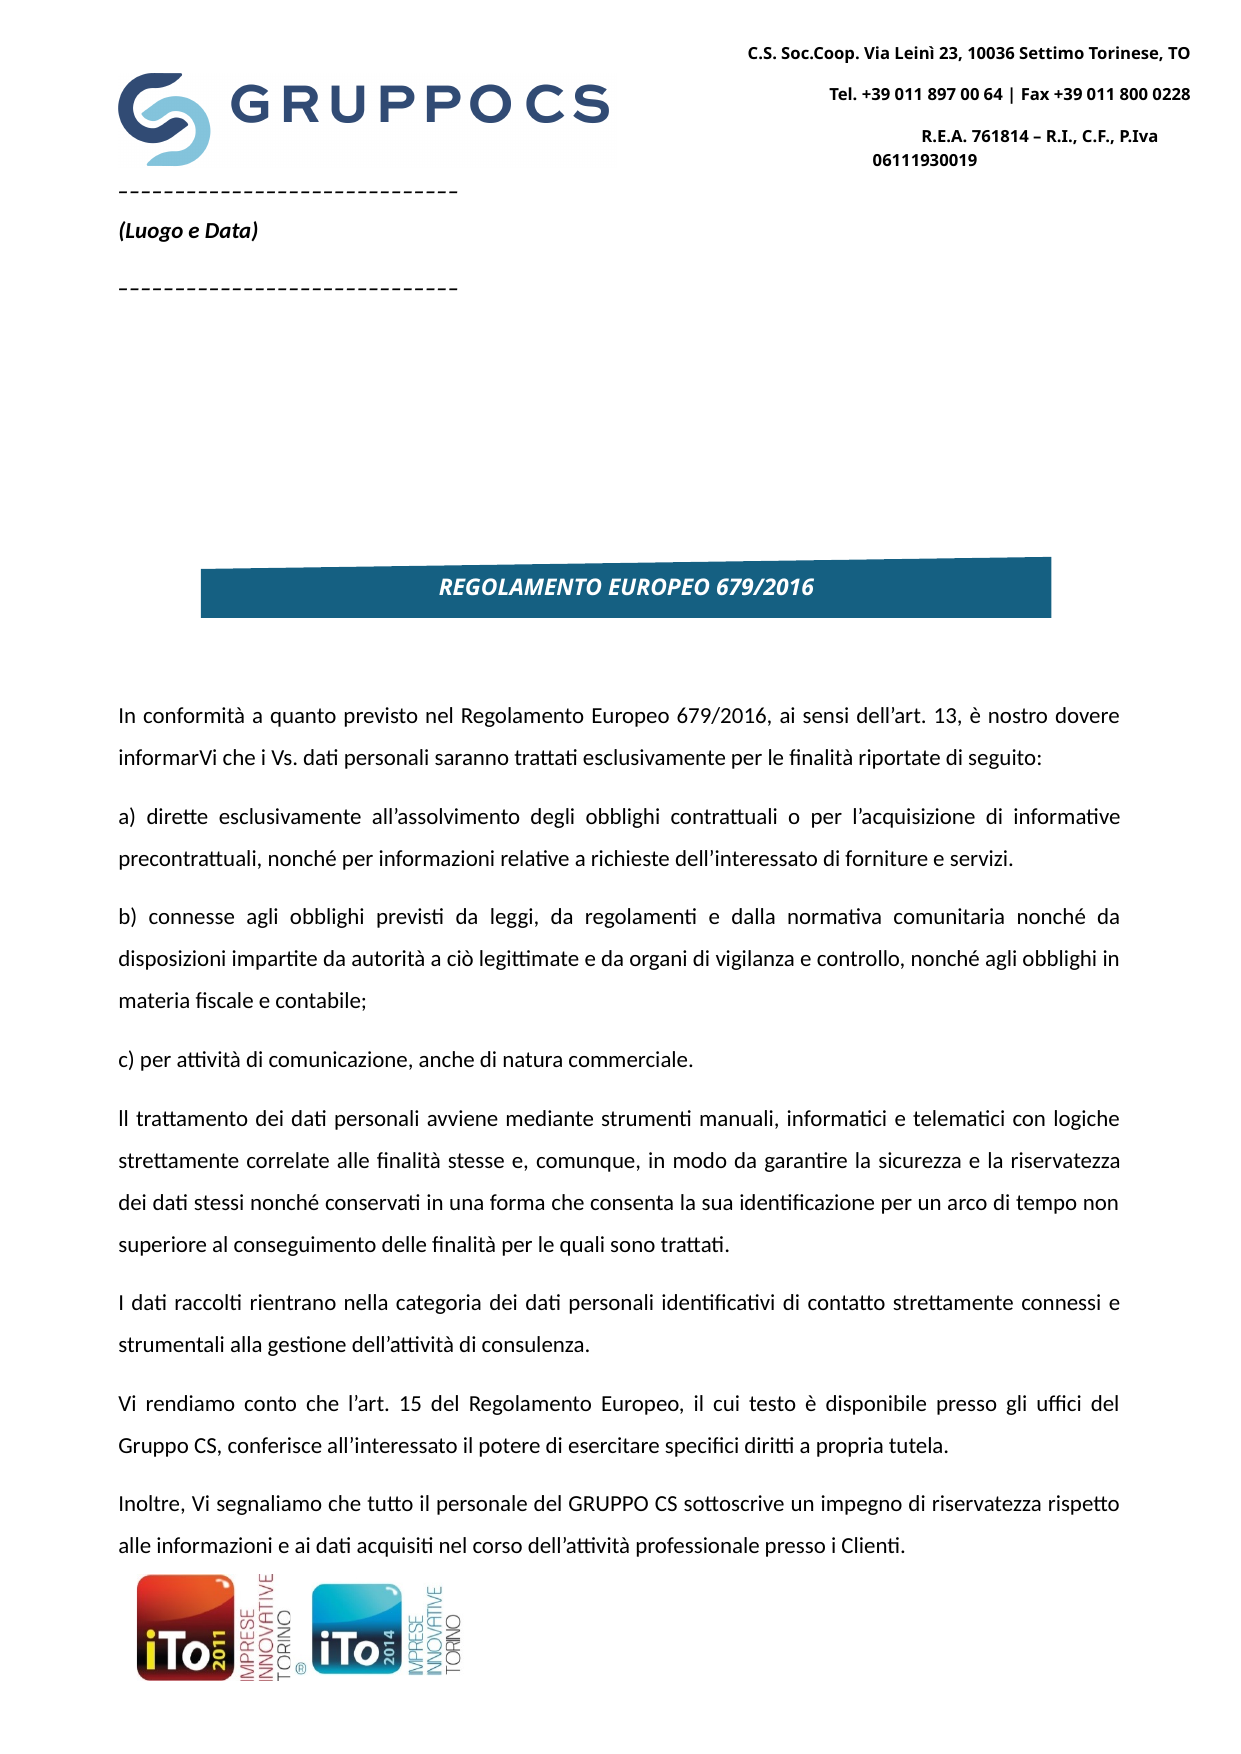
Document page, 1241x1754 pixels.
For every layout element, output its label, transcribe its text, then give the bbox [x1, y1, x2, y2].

picture [118, 73, 617, 168]
text In conformità a quanto previsto nel Regolamento Europeo 679/2016, ai sensi dell’art. 13, è nostro dovere informarVi che i Vs. dati personali saranno trattati esclusivamente per le finalità riportate di seguito: [118, 701, 1122, 771]
text Inoltre, Vi segnaliamo che tutto il personale del GRUPPO CS sottoscrive un impegno di riservatezza rispetto alle informazioni e ai dati acquisiti nel corso dell’attività professionale presso i Clienti. [118, 1489, 1122, 1559]
text ll trattamento dei dati personali avviene mediante strumenti manuali, informatici e telematici con logiche strettamente correlate alle finalità stesse e, comunque, in modo da garantire la sicurezza e la riservatezza dei dati stessi nonché conservati in una forma che consenta la sua identificazione per un arco di tempo non superiore al conseguimento delle finalità per le quali sono trattati. [118, 1104, 1122, 1258]
text ______________________________ [118, 168, 1122, 196]
text a) dirette esclusivamente all’assolvimento degli obblighi contrattuali o per l’acquisizione di informative precontrattuali, nonché per informazioni relative a richieste dell’interessato di forniture e servizi. [118, 802, 1122, 872]
text ______________________________ [118, 266, 1122, 293]
text Vi rendiamo conto che l’art. 15 del Regolamento Europeo, il cui testo è disponibile presso gli uffici del Gruppo CS, conferisce all’interessato il potere di esercitare specifici diritti a propria tutela. [118, 1389, 1122, 1459]
text b) connesse agli obblighi previsti da leggi, da regolamenti e dalla normativa comunitaria nonché da disposizioni impartite da autorità a ciò legittimate e da organi di vigilanza e controllo, nonché agli obblighi in materia fiscale e contabile; [118, 902, 1122, 1014]
text c) per attività di comunicazione, anche di natura commerciale. [118, 1045, 1122, 1073]
text (Luogo e Data) [118, 217, 1122, 245]
text I dati raccolti rientrano nella categoria dei dati personali identificativi di contatto strettamente connessi e strumentali alla gestione dell’attività di consulenza. [118, 1288, 1122, 1358]
picture [136, 1572, 468, 1681]
